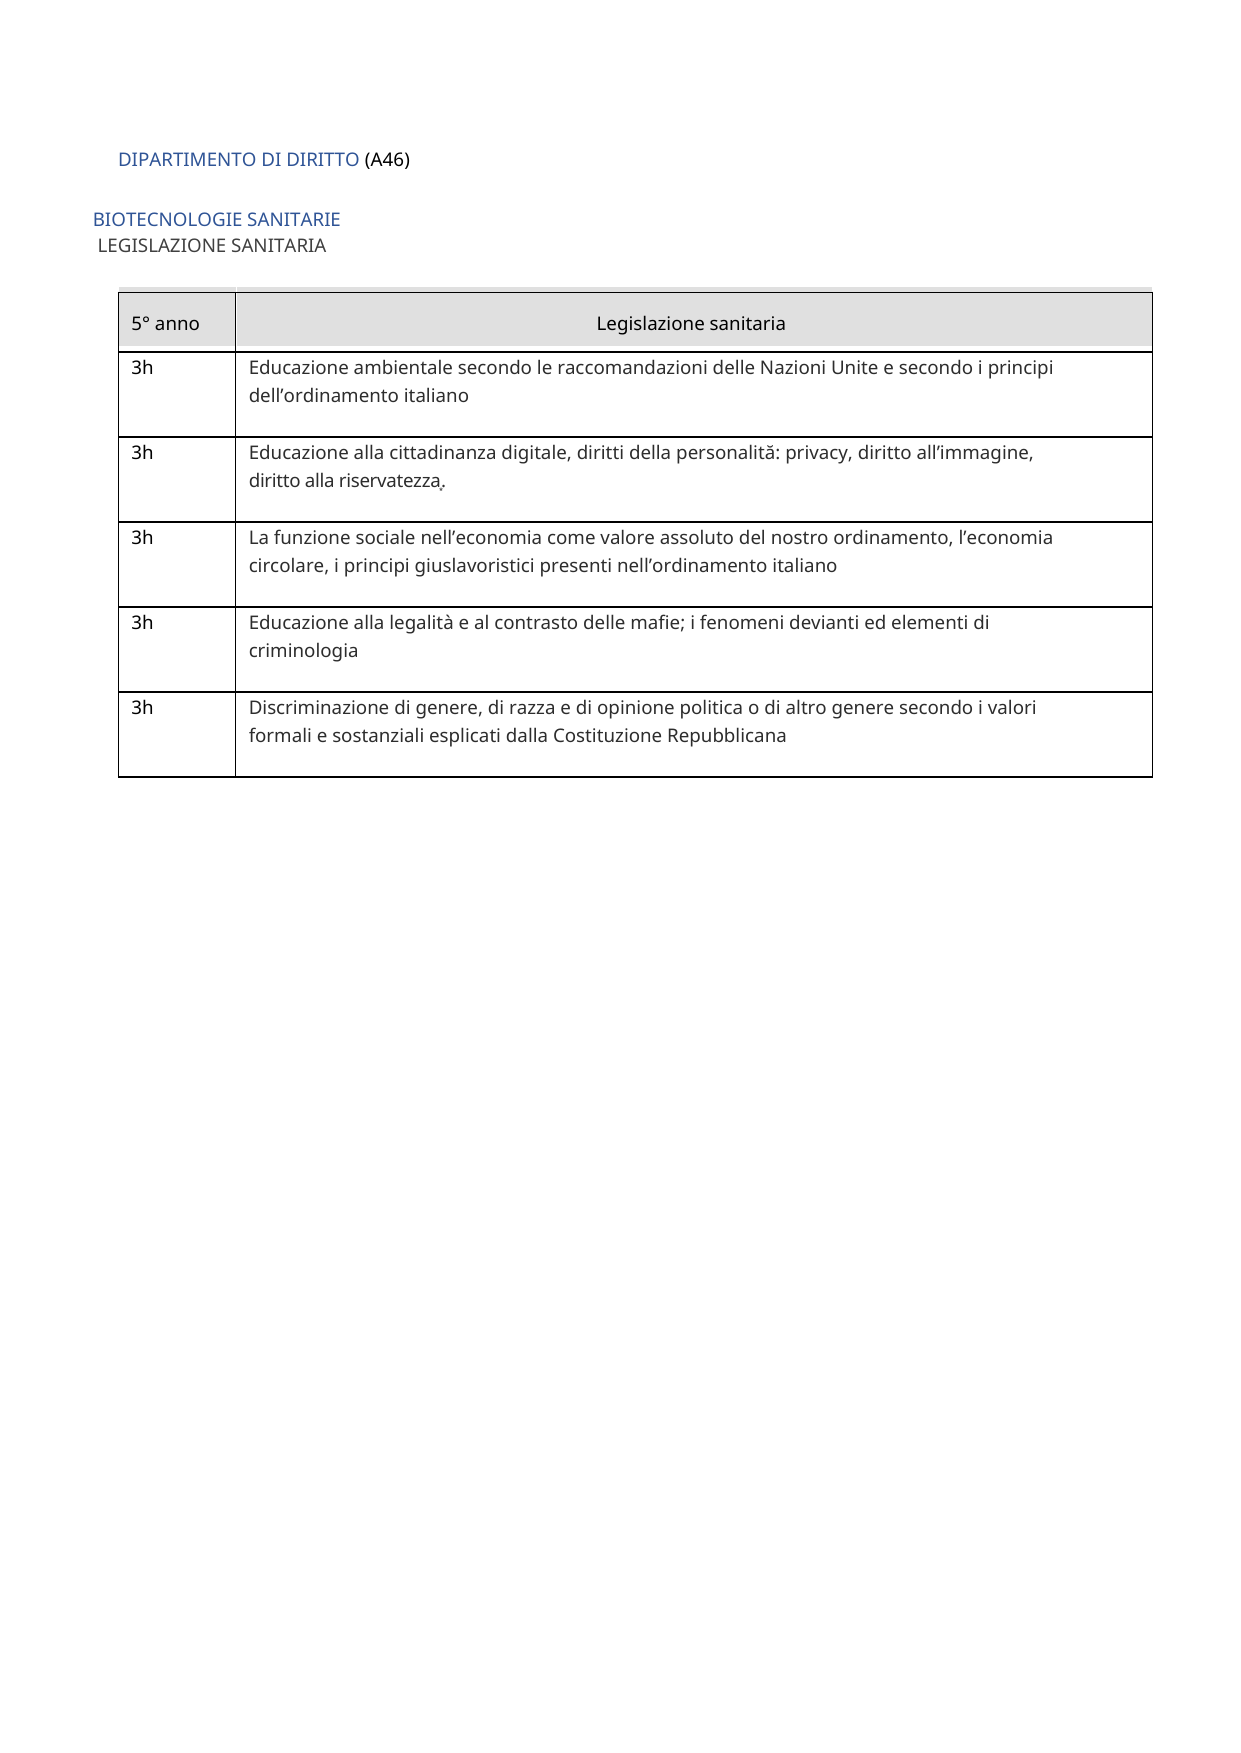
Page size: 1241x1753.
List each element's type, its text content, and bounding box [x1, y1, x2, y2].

subtitle BIOTECNOLOGIE SANITARIE LEGISLAZIONE SANITARIA [0, 207, 1240, 258]
table_cell Educazione ambientale secondo le raccomandazioni delle Nazioni Unite e secondo i principi dell’ordinamento italiano [236, 353, 1152, 436]
table_cell Discriminazione di genere, di razza e di opinione politica o di altro genere secondo i valori formali e sostanziali esplicati dalla Costituzione Repubblicana [236, 693, 1152, 776]
table_cell 3h [119, 353, 235, 436]
table_cell 3h [119, 438, 235, 521]
table_cell La funzione sociale nell’economia come valore assoluto del nostro ordinamento, l’economia circolare, i principi giuslavoristici presenti nell’ordinamento italiano [236, 523, 1152, 606]
table_cell Educazione alla cittadinanza digitale, diritti della personalită: privacy, diritto all’immagine, diritto alla riservatezza͙. [236, 438, 1152, 521]
table_cell 3h [119, 608, 235, 691]
table_cell Educazione alla legalità e al contrasto delle mafie; i fenomeni devianti ed elementi di criminologia [236, 608, 1152, 691]
table_header 5° anno [119, 293, 235, 351]
table_cell 3h [119, 523, 235, 606]
table_header Legislazione sanitaria [236, 293, 1152, 351]
table_cell 3h [119, 693, 235, 776]
text DIPARTIMENTO DI DIRITTO (A46) [118, 145, 1240, 171]
